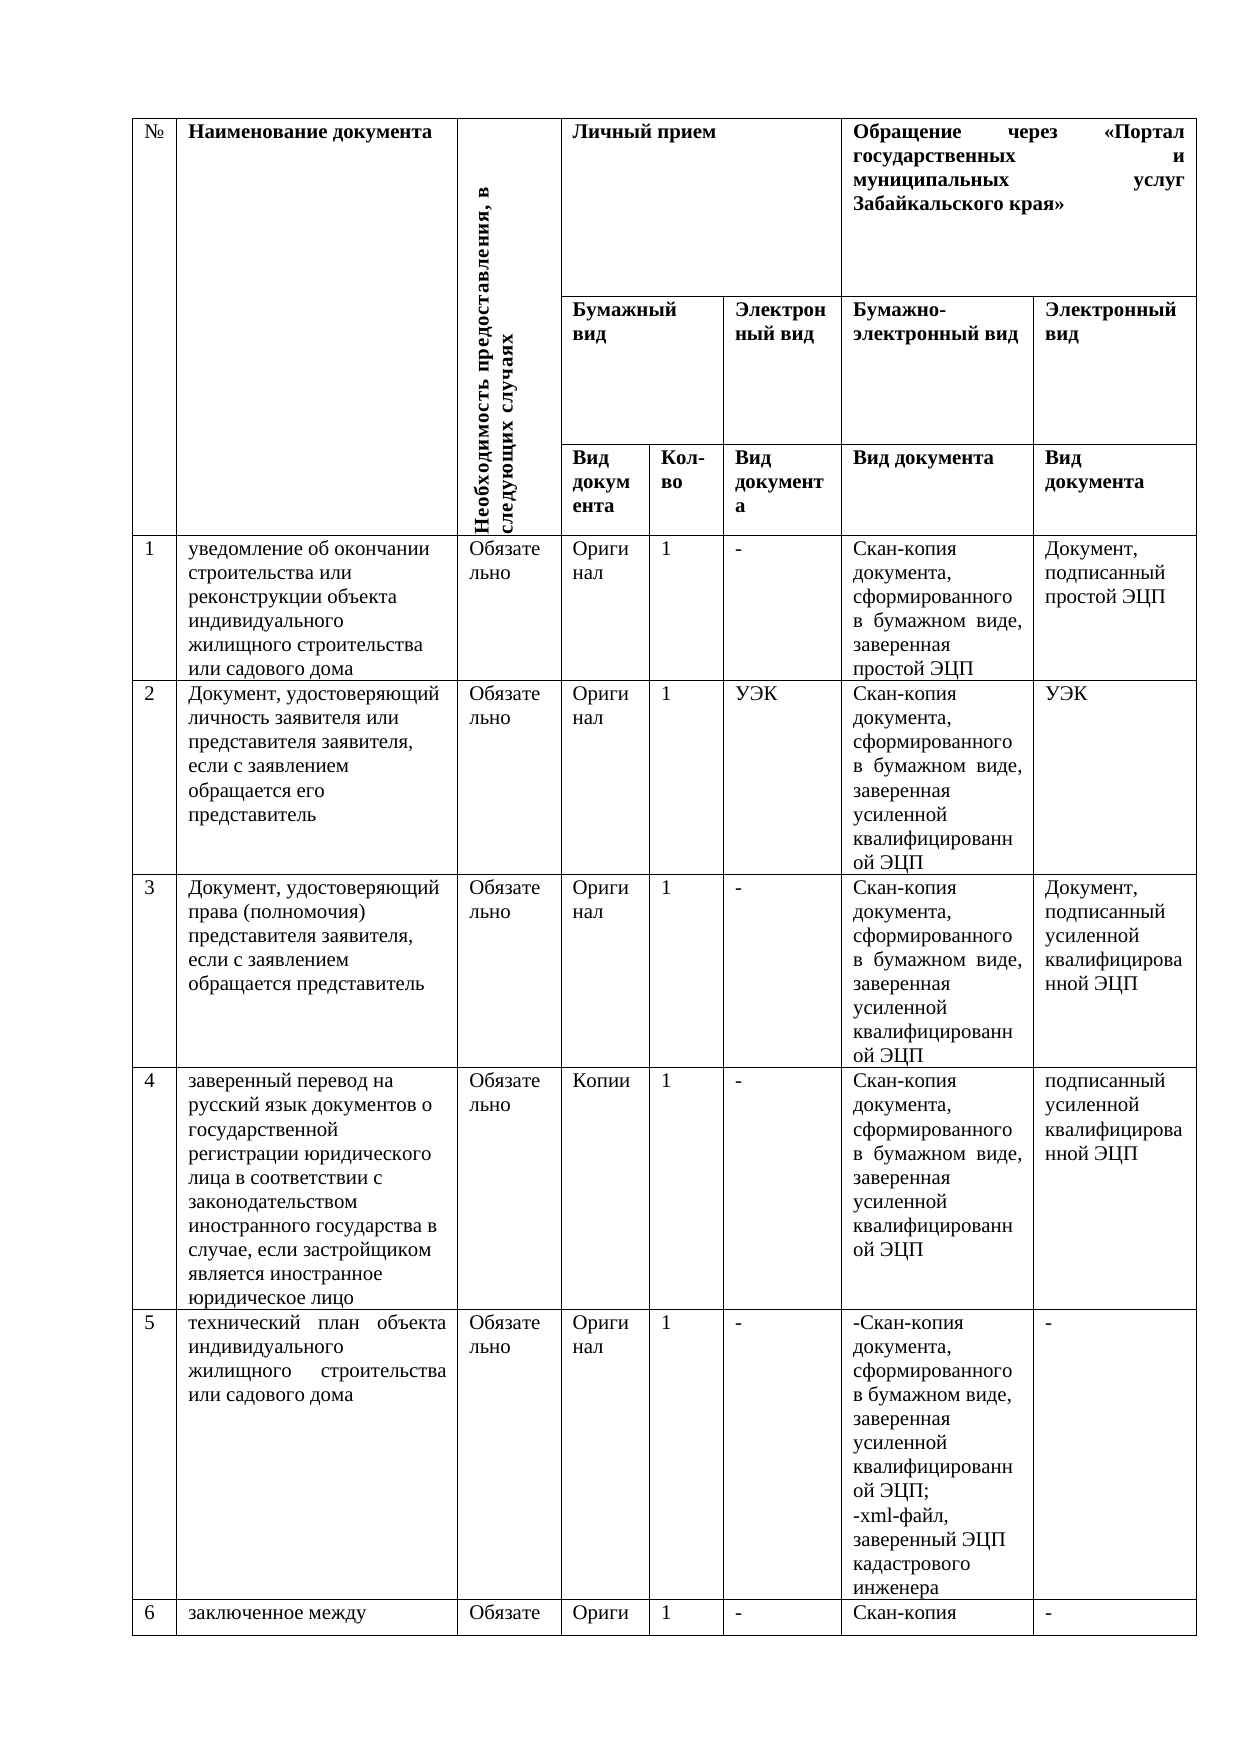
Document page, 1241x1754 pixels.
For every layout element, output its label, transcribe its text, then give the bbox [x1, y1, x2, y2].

table_cell заверенный перевод на русский язык документов о государственной регистрации юридического лица в соответствии с законодательством иностранного государства в случае, если застройщиком является иностранное юридическое лицо [177, 1068, 457, 1309]
table_cell Документ, удостоверяющий права (полномочия) представителя заявителя, если с заявлением обращается представитель [177, 875, 457, 1067]
table_cell Документ, подписанный усиленной квалифицированной ЭЦП [1034, 875, 1196, 1067]
table_cell Скан-копия документа, сформированного в бумажном виде, заверенная усиленной квалифицированной ЭЦП [842, 875, 1033, 1067]
table_cell - [1034, 1310, 1196, 1599]
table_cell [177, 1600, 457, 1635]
table_cell 1 [650, 1600, 723, 1635]
table_cell Вид документа [1034, 445, 1196, 535]
table_cell уведомление об окончании строительства или реконструкции объекта индивидуального жилищного строительства или садового дома [177, 536, 457, 680]
table_cell 1 [650, 875, 723, 1067]
table_cell Бумажный вид [562, 297, 723, 444]
table_cell Обязательно [458, 1068, 561, 1309]
table_cell технический план объекта индивидуального жилищного строительства или садового дома [177, 1310, 457, 1599]
table_cell -Скан-копия документа, сформированного в бумажном виде, заверенная усиленной квалифицированной ЭЦП; -xml-файл, заверенный ЭЦП кадастрового инженера [842, 1310, 1033, 1599]
table_cell - [1034, 1600, 1196, 1635]
table_cell Кол-во [650, 445, 723, 535]
table_cell Обязательно [458, 681, 561, 874]
table_cell Оригинал [562, 875, 649, 1067]
table_cell Обязательно [458, 875, 561, 1067]
table_header Необходимость предоставления, в следующих случаях [458, 119, 561, 535]
table_cell Электронный вид [724, 297, 841, 444]
table_cell Оригинал [562, 536, 649, 680]
table_cell Оригинал [562, 1600, 649, 1635]
table_header Наименование документа [177, 119, 457, 535]
table_cell 4 [133, 1068, 176, 1309]
table_cell - [724, 875, 841, 1067]
table_header Обращение через «Портал государственных и муниципальных услуг Забайкальского края» [842, 119, 1196, 296]
table_cell Оригинал [562, 1310, 649, 1599]
table_cell Обязательно [458, 1310, 561, 1599]
table_cell 6 [133, 1600, 176, 1635]
table_header Личный прием [562, 119, 841, 296]
table_cell 2 [133, 681, 176, 874]
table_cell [842, 1600, 1033, 1635]
table_cell Бумажно-электронный вид [842, 297, 1033, 444]
table_cell Документ, удостоверяющий личность заявителя или представителя заявителя, если с заявлением обращается его представитель [177, 681, 457, 874]
table_header № [133, 119, 176, 535]
table_cell Вид документа [562, 445, 649, 535]
table_cell - [724, 536, 841, 680]
table_cell Копии [562, 1068, 649, 1309]
table_cell - [724, 1600, 841, 1635]
table_cell - [724, 1310, 841, 1599]
table_cell Обязательно [458, 536, 561, 680]
table_cell 1 [650, 1310, 723, 1599]
table_cell УЭК [724, 681, 841, 874]
table_cell Скан-копия документа, сформированного в бумажном виде, заверенная простой ЭЦП [842, 536, 1033, 680]
table_cell Обязательно [458, 1600, 561, 1635]
table_cell 5 [133, 1310, 176, 1599]
table_cell Электронный вид [1034, 297, 1196, 444]
table_cell 1 [650, 1068, 723, 1309]
table_cell подписанный усиленной квалифицированной ЭЦП [1034, 1068, 1196, 1309]
table_cell Скан-копия документа, сформированного в бумажном виде, заверенная усиленной квалифицированной ЭЦП [842, 681, 1033, 874]
table_cell 1 [650, 536, 723, 680]
table_cell Оригинал [562, 681, 649, 874]
table_cell 3 [133, 875, 176, 1067]
table_cell Вид документа [842, 445, 1033, 535]
table_cell Скан-копия документа, сформированного в бумажном виде, заверенная усиленной квалифицированной ЭЦП [842, 1068, 1033, 1309]
table_cell - [724, 1068, 841, 1309]
table_cell 1 [650, 681, 723, 874]
table_cell Документ, подписанный простой ЭЦП [1034, 536, 1196, 680]
table_cell УЭК [1034, 681, 1196, 874]
table_cell Вид документа [724, 445, 841, 535]
table_cell 1 [133, 536, 176, 680]
